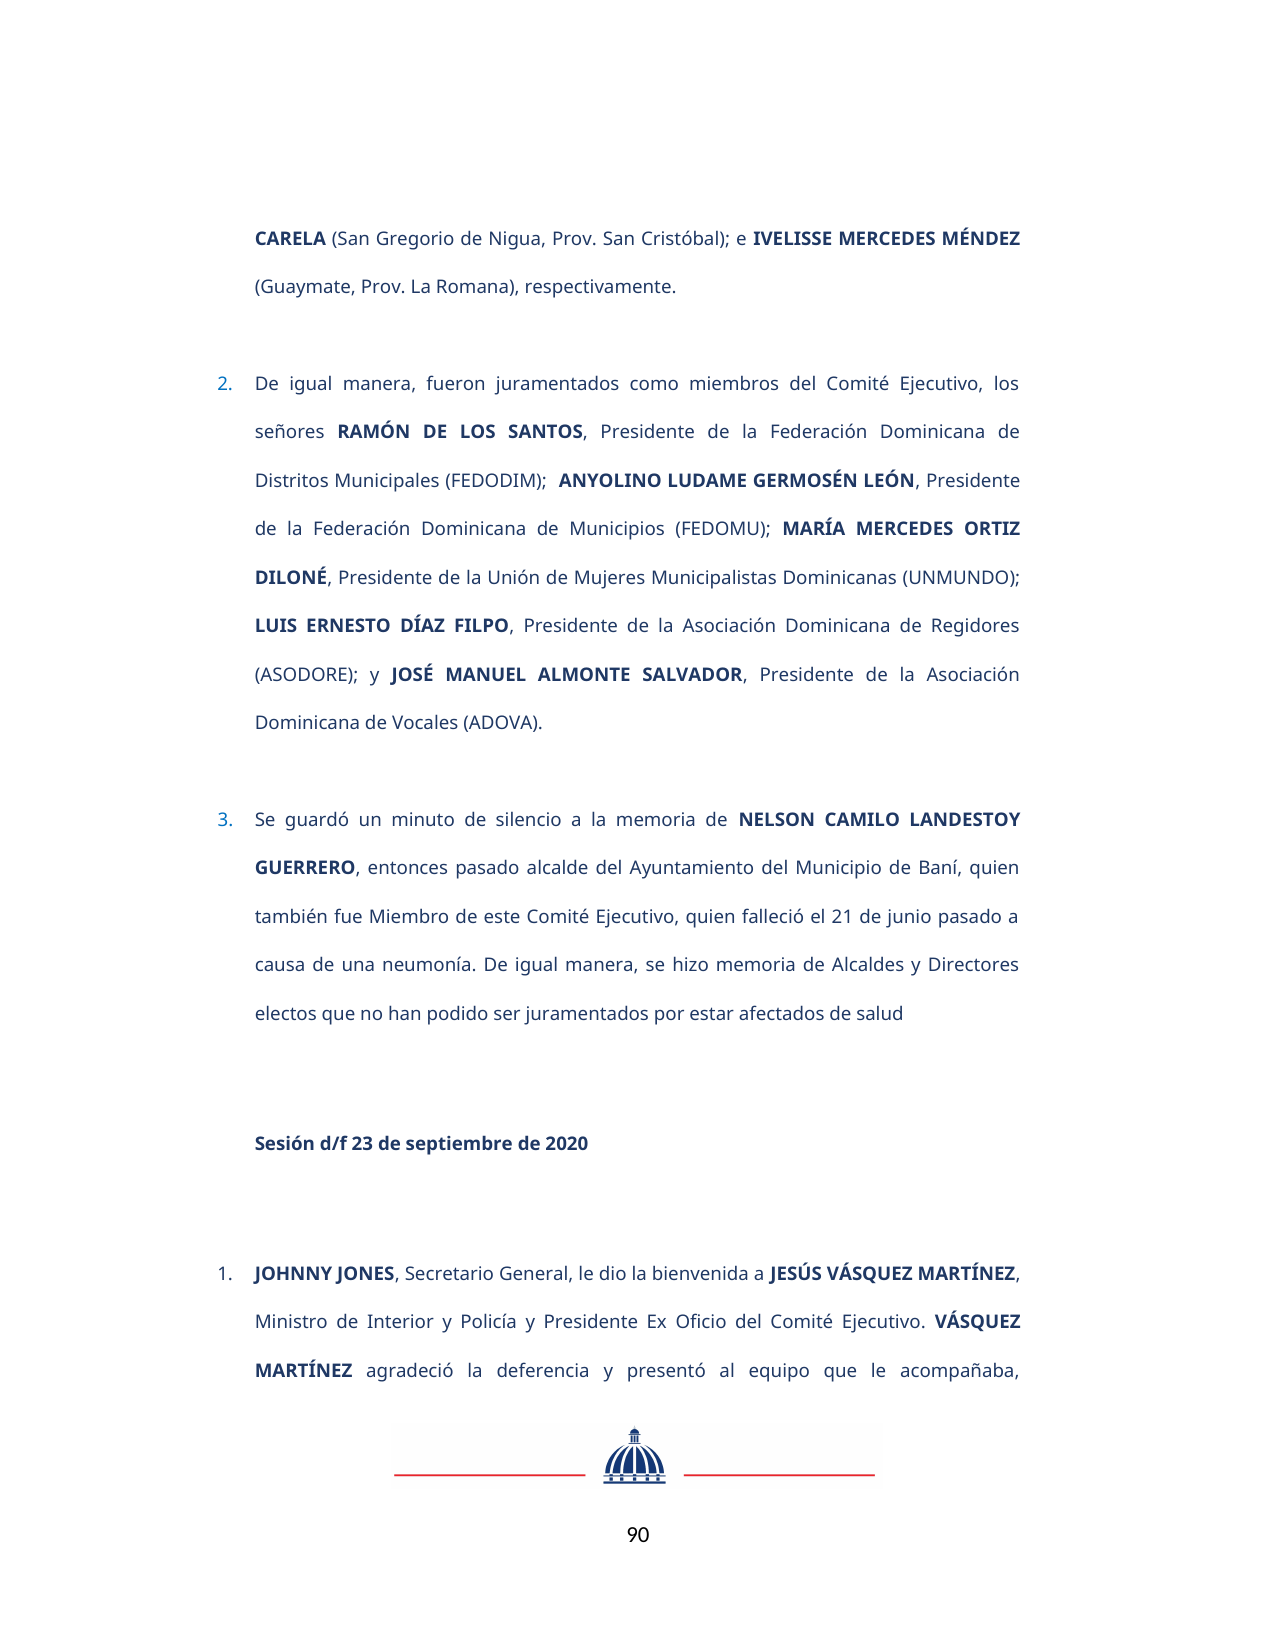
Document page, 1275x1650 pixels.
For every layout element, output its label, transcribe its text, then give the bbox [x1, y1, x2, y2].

picture [390, 1423, 883, 1489]
list De igual manera, fueron juramentados como miembros del Comité Ejecutivo, los señores RAMÓN DE LOS SANTOS, Presidente de la Federación Dominicana de Distritos Municipales (FEDODIM); ANYOLINO LUDAME GERMOSÉN LEÓN, Presidente de la Federación Dominicana de Municipios (FEDOMU); MARÍA MERCEDES ORTIZ DILONÉ, Presidente de la Unión de Mujeres Municipalistas Dominicanas (UNMUNDO); LUIS ERNESTO DÍAZ FILPO, Presidente de la Asociación Dominicana de Regidores (ASODORE); y JOSÉ MANUEL ALMONTE SALVADOR, Presidente de la Asociación Dominicana de Vocales (ADOVA). [217, 370, 1020, 735]
list Se guardó un minuto de silencio a la memoria de NELSON CAMILO LANDESTOY GUERRERO, entonces pasado alcalde del Ayuntamiento del Municipio de Baní, quien también fue Miembro de este Comité Ejecutivo, quien falleció el 21 de junio pasado a causa de una neumonía. De igual manera, se hizo memoria de Alcaldes y Directores electos que no han podido ser juramentados por estar afectados de salud [217, 806, 1020, 1026]
text Sesión d/f 23 de septiembre de 2020 [254, 1130, 1020, 1156]
